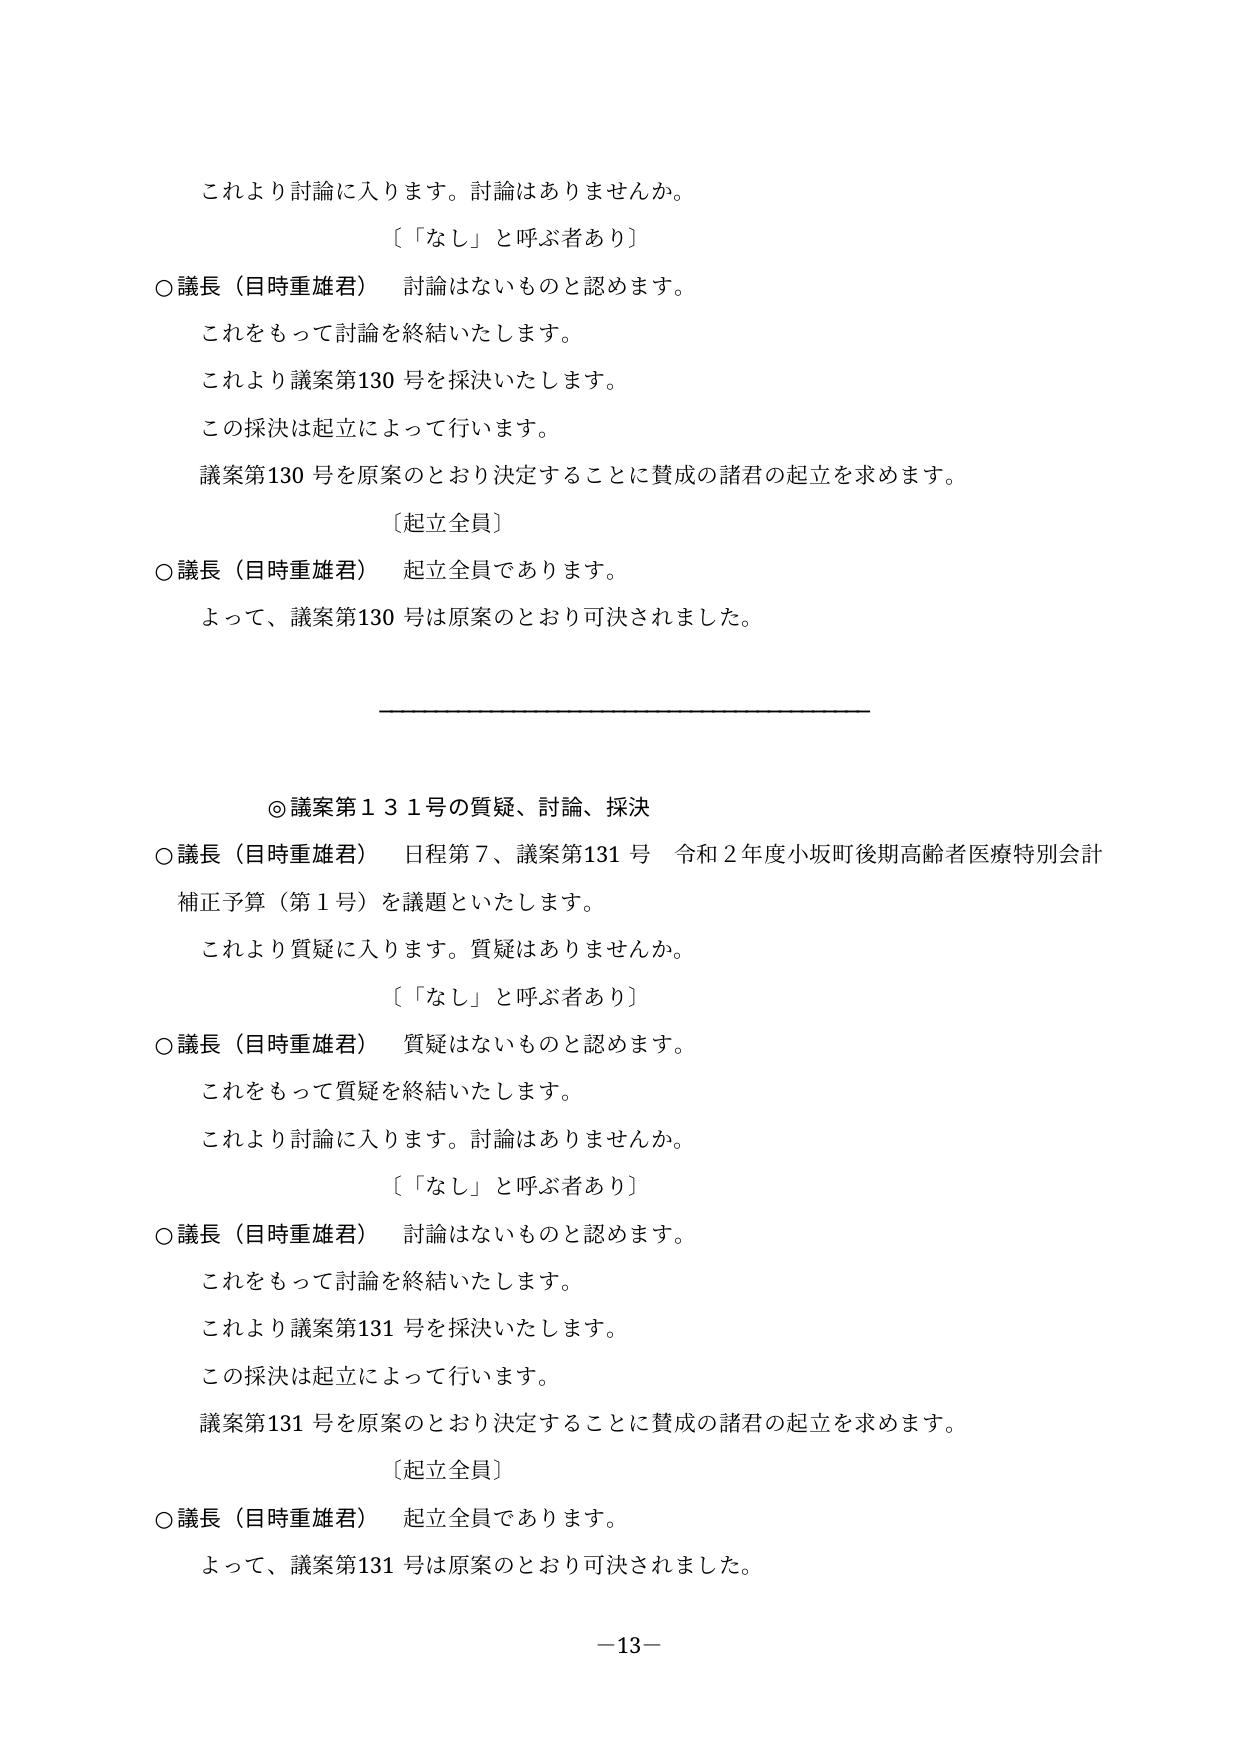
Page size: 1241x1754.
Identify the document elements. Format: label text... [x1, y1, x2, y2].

text ──────────────────────────────────────────── [144, 687, 1104, 735]
text これより質疑に入ります。質疑はありませんか。 [154, 924, 1104, 972]
text ◎議案第１３１号の質疑、討論、採決 [267, 782, 991, 829]
text 〔「なし」と呼ぶ者あり〕 [380, 213, 1104, 261]
text ○議長（目時重雄君） 日程第７、議案第131号 令和２年度小坂町後期高齢者医療特別会計補正予算（第１号）を議題といたします。 [154, 829, 1104, 924]
text これをもって討論を終結いたします。 [154, 308, 1104, 356]
text ○議長（目時重雄君） 起立全員であります。 [154, 1493, 1104, 1541]
text よって、議案第131号は原案のとおり可決されました。 [154, 1541, 1104, 1588]
text これをもって質疑を終結いたします。 [154, 1067, 1104, 1114]
text 議案第131号を原案のとおり決定することに賛成の諸君の起立を求めます。 [154, 1398, 1104, 1446]
text この採決は起立によって行います。 [154, 403, 1104, 450]
text 〔「なし」と呼ぶ者あり〕 [380, 1161, 1104, 1209]
text 議案第130号を原案のとおり決定することに賛成の諸君の起立を求めます。 [154, 450, 1104, 498]
text ○議長（目時重雄君） 討論はないものと認めます。 [154, 261, 1104, 308]
text よって、議案第130号は原案のとおり可決されました。 [154, 593, 1104, 640]
text これをもって討論を終結いたします。 [154, 1256, 1104, 1303]
text これより議案第131号を採決いたします。 [154, 1303, 1104, 1351]
text この採決は起立によって行います。 [154, 1351, 1104, 1398]
text これより討論に入ります。討論はありませんか。 [154, 1114, 1104, 1161]
text ○議長（目時重雄君） 質疑はないものと認めます。 [154, 1019, 1104, 1067]
text これより議案第130号を採決いたします。 [154, 356, 1104, 403]
text 〔「なし」と呼ぶ者あり〕 [380, 972, 1104, 1019]
text 〔起立全員〕 [380, 1446, 1104, 1493]
text 〔起立全員〕 [380, 498, 1104, 545]
text ○議長（目時重雄君） 討論はないものと認めます。 [154, 1209, 1104, 1256]
text これより討論に入ります。討論はありませんか。 [154, 166, 1104, 213]
text ○議長（目時重雄君） 起立全員であります。 [154, 545, 1104, 593]
